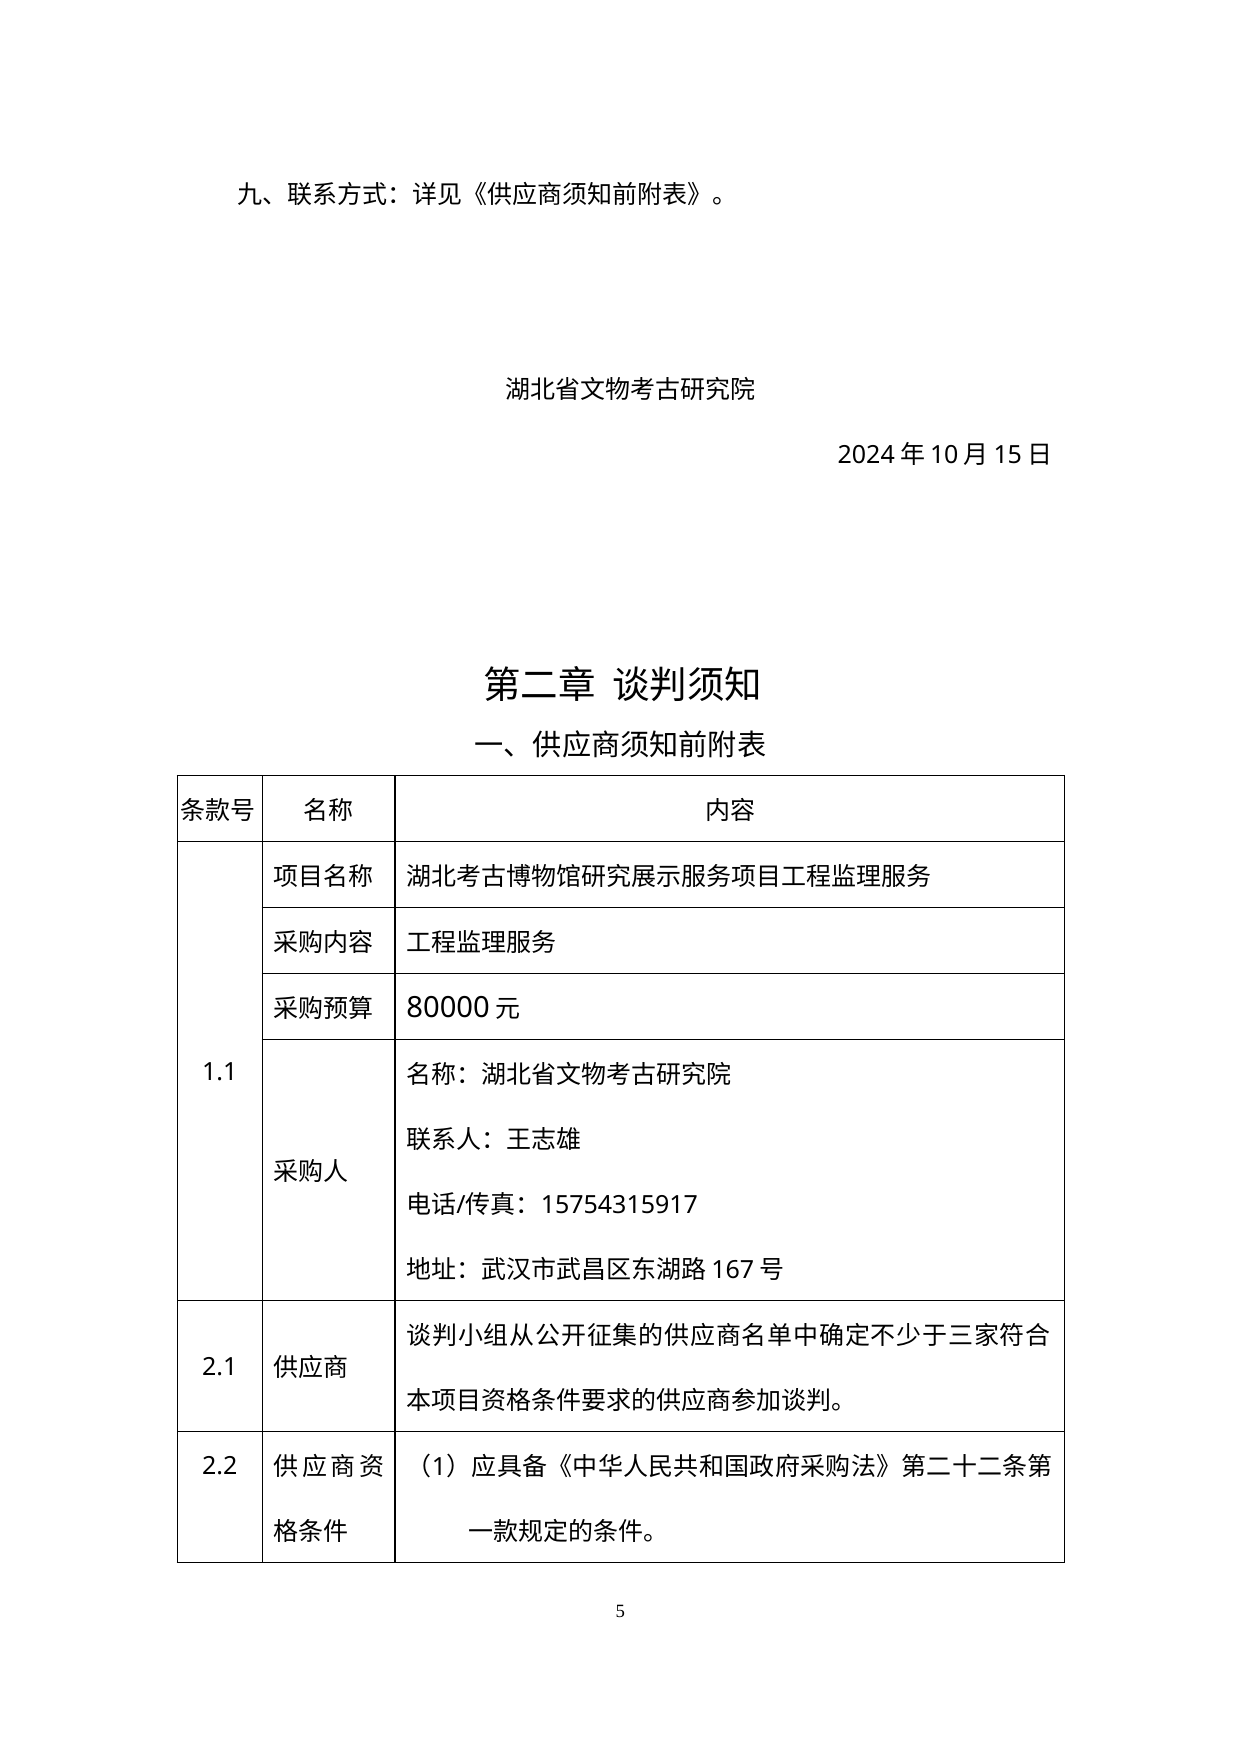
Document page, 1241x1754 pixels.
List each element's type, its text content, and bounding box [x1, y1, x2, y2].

table_cell 2.1 [178, 1301, 262, 1431]
table_cell 采购预算 [263, 974, 394, 1039]
table_cell 采购内容 [263, 908, 394, 973]
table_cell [396, 1432, 1064, 1562]
table_header 内容 [396, 776, 1064, 841]
text 第二章 谈判须知 [172, 655, 1073, 710]
text 九、联系方式：详见《供应商须知前附表》。 [187, 160, 1053, 225]
table_cell 工程监理服务 [396, 908, 1064, 973]
table_cell 供应商 [263, 1301, 394, 1431]
table_cell 80000元 [396, 974, 1064, 1039]
table_cell 2.2 [178, 1432, 262, 1562]
text 湖北省文物考古研究院 [187, 355, 1053, 420]
table_cell 湖北考古博物馆研究展示服务项目工程监理服务 [396, 842, 1064, 907]
table_cell 采购人 [263, 1040, 394, 1300]
text 一、供应商须知前附表 [187, 710, 1053, 775]
text 2024年10月15日 [187, 420, 1053, 485]
table_cell 名称：湖北省文物考古研究院 联系人：王志雄 电话/传真：15754315917 地址：武汉市武昌区东湖路167号 [396, 1040, 1064, 1300]
table_cell 项目名称 [263, 842, 394, 907]
table_cell 1.1 [178, 842, 262, 1300]
table_header 条款号 [178, 776, 262, 841]
table_cell 谈判小组从公开征集的供应商名单中确定不少于三家符合本项目资格条件要求的供应商参加谈判。 [396, 1301, 1064, 1431]
table_header 名称 [263, 776, 394, 841]
table_cell 供应商资格条件 [263, 1432, 394, 1562]
